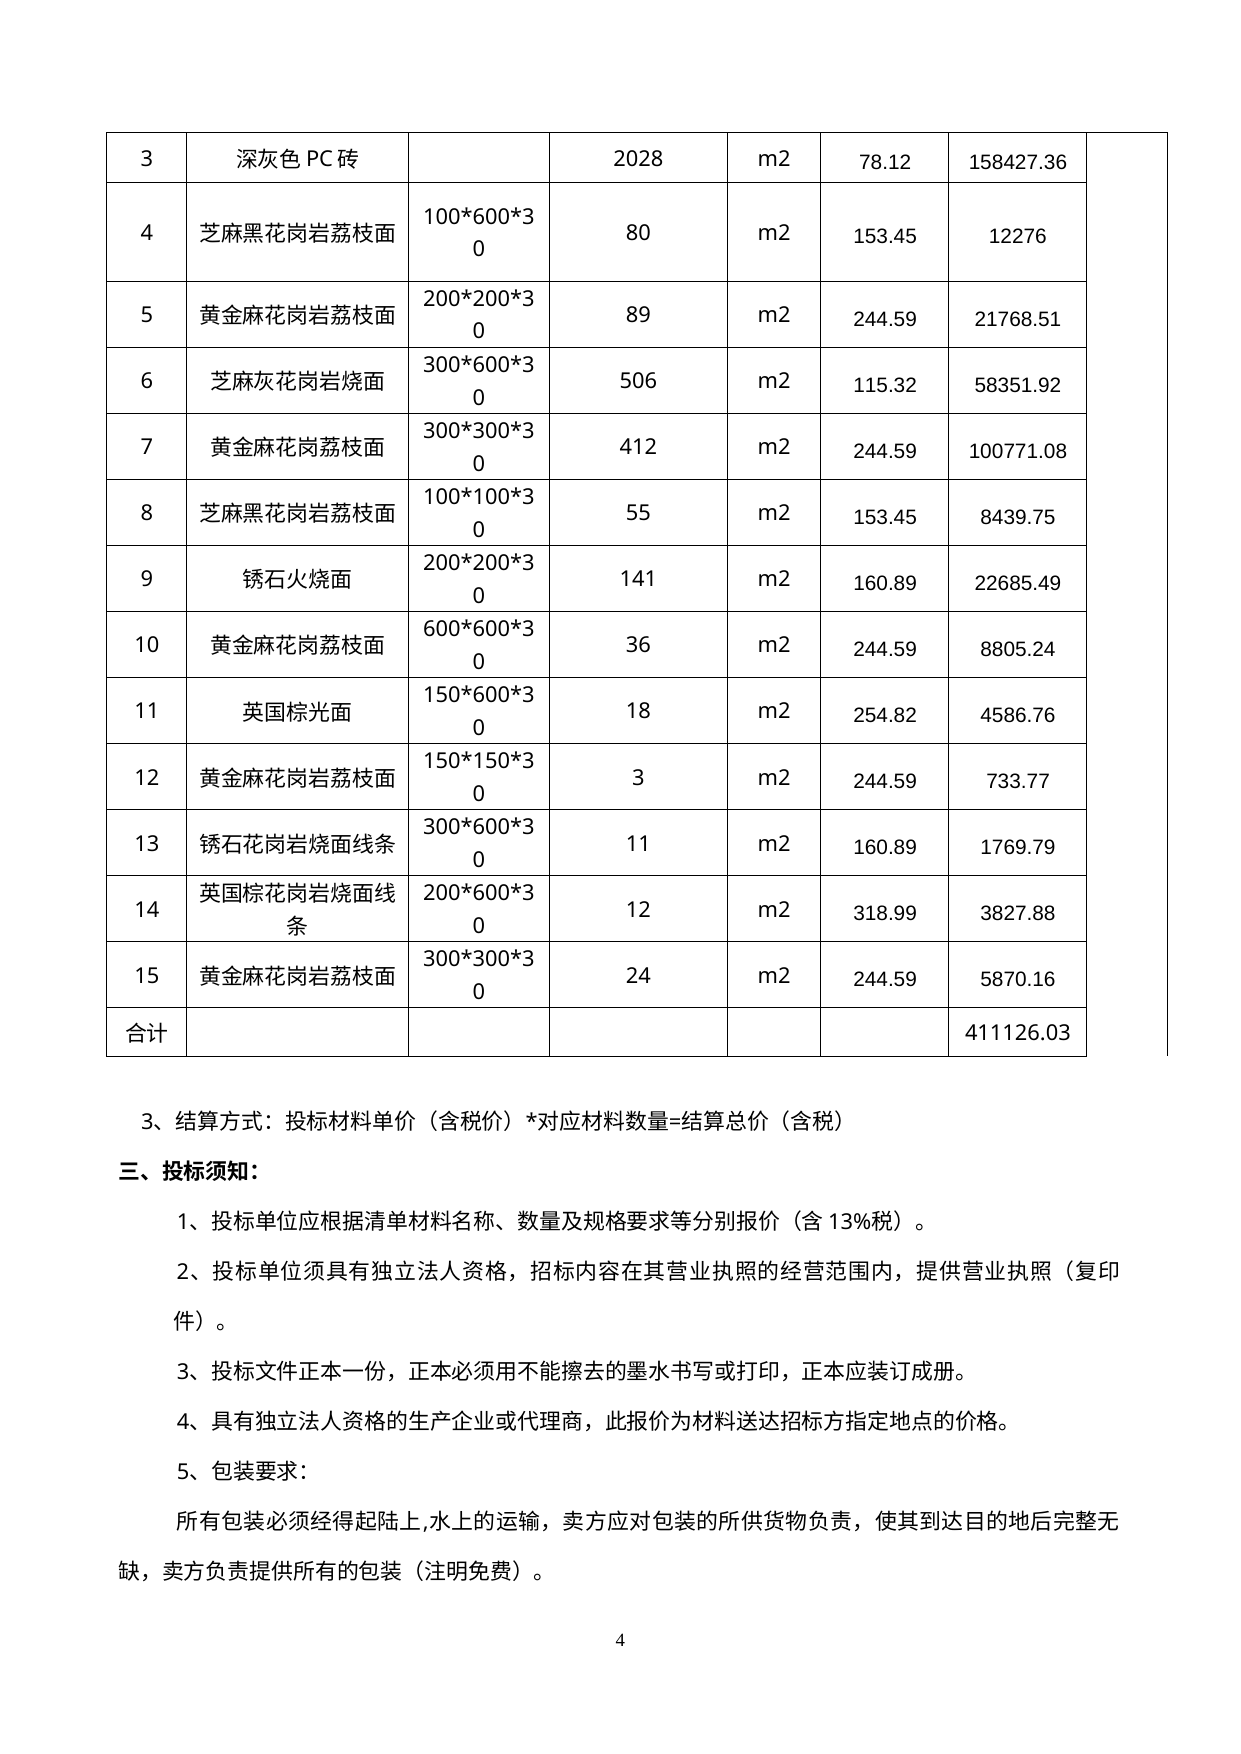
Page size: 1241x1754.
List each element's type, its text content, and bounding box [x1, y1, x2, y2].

table_cell 141 [550, 546, 727, 611]
table_cell 200*600*30 [409, 876, 549, 941]
table_cell 3827.88 [949, 876, 1086, 941]
table_cell 36 [550, 612, 727, 677]
table_cell 150*600*30 [409, 678, 549, 743]
text 所有包装必须经得起陆上,水上的运输，卖方应对包装的所供货物负责，使其到达目的地后完整无缺，卖方负责提供所有的包装（注明免费）。 [118, 1489, 1122, 1589]
table_cell [187, 1008, 408, 1056]
table_cell 5870.16 [949, 942, 1086, 1007]
table_cell [728, 1008, 820, 1056]
table_cell 10 [107, 612, 186, 677]
table_cell 15 [107, 942, 186, 1007]
table_cell m2 [728, 876, 820, 941]
table_cell 11 [107, 678, 186, 743]
table_cell 14 [107, 876, 186, 941]
table_cell m2 [728, 744, 820, 809]
table_cell 24 [550, 942, 727, 1007]
table_cell 733.77 [949, 744, 1086, 809]
text 5、包装要求： [118, 1439, 1122, 1489]
table_cell 锈石火烧面 [187, 546, 408, 611]
table_cell 6 [107, 348, 186, 413]
table_cell m2 [728, 810, 820, 875]
table_cell 158427.36 [949, 133, 1086, 182]
table_cell 153.45 [821, 183, 948, 281]
table_cell 58351.92 [949, 348, 1086, 413]
table_cell 160.89 [821, 810, 948, 875]
table_cell 深灰色PC砖 [187, 133, 408, 182]
table_cell m2 [728, 348, 820, 413]
table_cell 80 [550, 183, 727, 281]
table_cell 412 [550, 414, 727, 479]
table_cell [409, 133, 549, 182]
table_cell 22685.49 [949, 546, 1086, 611]
table_cell 芝麻灰花岗岩烧面 [187, 348, 408, 413]
table_cell 3 [107, 133, 186, 182]
table_cell 英国棕光面 [187, 678, 408, 743]
table_cell 5 [107, 282, 186, 347]
table_cell 18 [550, 678, 727, 743]
table_cell 100*600*30 [409, 183, 549, 281]
table_cell 12 [107, 744, 186, 809]
table_cell 244.59 [821, 282, 948, 347]
table_cell 黄金麻花岗岩荔枝面 [187, 942, 408, 1007]
table_cell 115.32 [821, 348, 948, 413]
table_cell 150*150*30 [409, 744, 549, 809]
table_cell 160.89 [821, 546, 948, 611]
table_cell m2 [728, 942, 820, 1007]
table_cell 78.12 [821, 133, 948, 182]
table_cell 11 [550, 810, 727, 875]
text 3、投标文件正本一份，正本必须用不能擦去的墨水书写或打印，正本应装订成册。 [118, 1339, 1122, 1389]
table_cell 100771.08 [949, 414, 1086, 479]
table_cell 600*600*30 [409, 612, 549, 677]
table_cell 254.82 [821, 678, 948, 743]
table_cell 芝麻黑花岗岩荔枝面 [187, 183, 408, 281]
table_cell 9 [107, 546, 186, 611]
table_cell 锈石花岗岩烧面线条 [187, 810, 408, 875]
table_cell m2 [728, 480, 820, 545]
table_cell 黄金麻花岗岩荔枝面 [187, 282, 408, 347]
table_cell 411126.03 [949, 1008, 1086, 1056]
table_cell 244.59 [821, 612, 948, 677]
table_cell 芝麻黑花岗岩荔枝面 [187, 480, 408, 545]
table_cell 100*100*30 [409, 480, 549, 545]
table_cell 2028 [550, 133, 727, 182]
table_cell 300*600*30 [409, 810, 549, 875]
table_cell 12276 [949, 183, 1086, 281]
table_cell m2 [728, 414, 820, 479]
table_cell m2 [728, 678, 820, 743]
table_cell 55 [550, 480, 727, 545]
table_cell 200*200*30 [409, 546, 549, 611]
table_cell 244.59 [821, 744, 948, 809]
table_cell 8 [107, 480, 186, 545]
table_cell 89 [550, 282, 727, 347]
table_cell 300*300*30 [409, 414, 549, 479]
table_cell [550, 1008, 727, 1056]
table_cell 8805.24 [949, 612, 1086, 677]
table_cell 3 [550, 744, 727, 809]
text 1、投标单位应根据清单材料名称、数量及规格要求等分别报价（含13%税）。 [118, 1189, 1122, 1239]
table_cell 黄金麻花岗岩荔枝面 [187, 744, 408, 809]
table_cell 300*300*30 [409, 942, 549, 1007]
table_cell 黄金麻花岗荔枝面 [187, 612, 408, 677]
table_cell 21768.51 [949, 282, 1086, 347]
table_cell 300*600*30 [409, 348, 549, 413]
table_cell 244.59 [821, 414, 948, 479]
table_cell m2 [728, 546, 820, 611]
table_cell 英国棕花岗岩烧面线条 [187, 876, 408, 941]
table_cell 506 [550, 348, 727, 413]
table_cell 合计 [107, 1008, 186, 1056]
table_cell 黄金麻花岗荔枝面 [187, 414, 408, 479]
table_cell m2 [728, 133, 820, 182]
text 2、投标单位须具有独立法人资格，招标内容在其营业执照的经营范围内，提供营业执照（复印件）。 [173, 1239, 1122, 1339]
table_cell m2 [728, 282, 820, 347]
table_cell 318.99 [821, 876, 948, 941]
table_cell 200*200*30 [409, 282, 549, 347]
table_cell [409, 1008, 549, 1056]
table_cell 1769.79 [949, 810, 1086, 875]
text 3、结算方式：投标材料单价（含税价）*对应材料数量=结算总价（含税） [118, 1089, 1122, 1139]
table_cell m2 [728, 183, 820, 281]
text 三、投标须知： [118, 1139, 1122, 1189]
table_cell 13 [107, 810, 186, 875]
table_cell 12 [550, 876, 727, 941]
table_cell 4 [107, 183, 186, 281]
table_cell 8439.75 [949, 480, 1086, 545]
table_cell [821, 1008, 948, 1056]
text 4、具有独立法人资格的生产企业或代理商，此报价为材料送达招标方指定地点的价格。 [118, 1389, 1122, 1439]
table_cell 4586.76 [949, 678, 1086, 743]
table_cell 7 [107, 414, 186, 479]
table_cell m2 [728, 612, 820, 677]
table_cell 244.59 [821, 942, 948, 1007]
table_cell 153.45 [821, 480, 948, 545]
